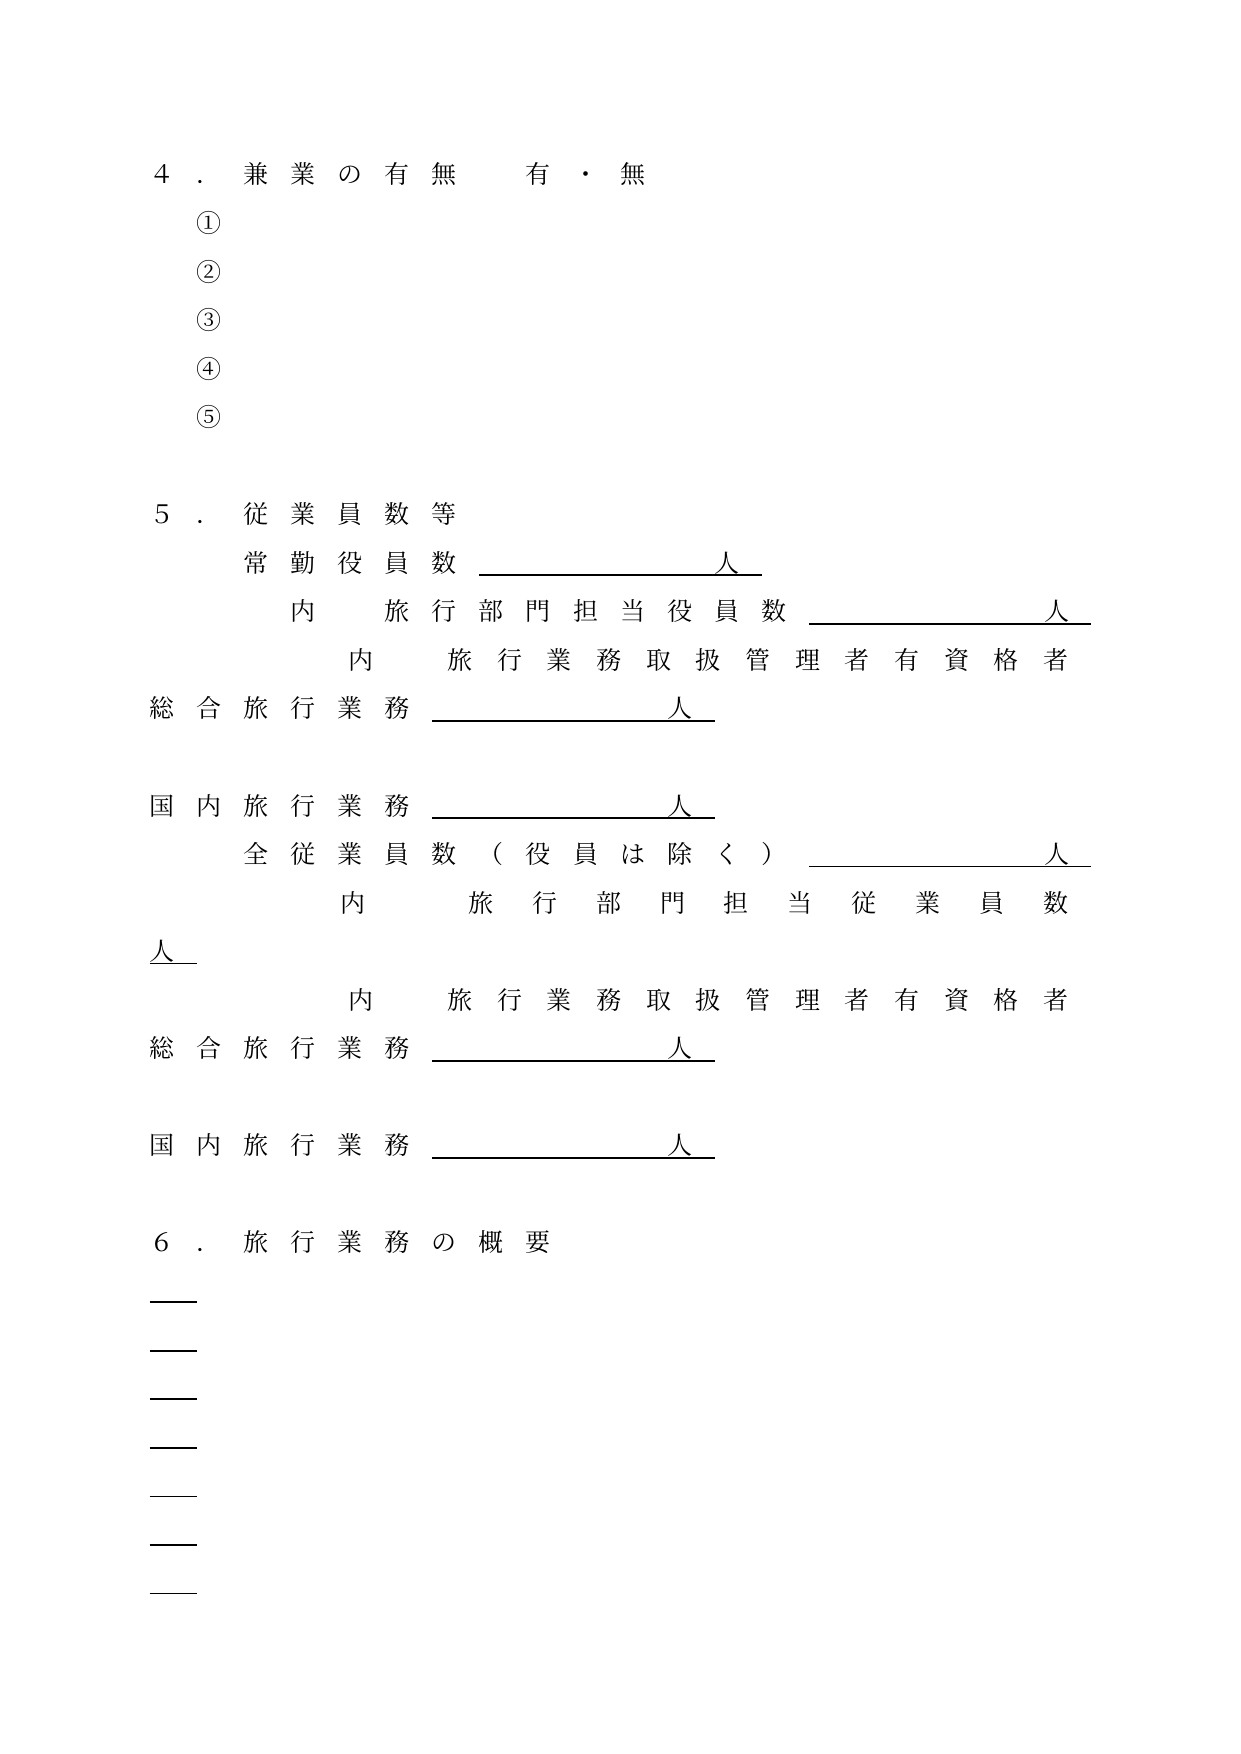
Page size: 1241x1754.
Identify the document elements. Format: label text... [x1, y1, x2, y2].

text ６．旅行業務の概要 [149, 1217, 1091, 1265]
text ① [149, 197, 1091, 246]
text 内 旅行部門担当従業員数 人 [149, 877, 1091, 974]
text 国内旅行業務 人 [149, 1071, 1091, 1168]
text 全従業員数（役員は除く） 人 [149, 828, 1091, 877]
text ４．兼業の有無 有・無 [149, 149, 1091, 197]
text 内 旅行業務取扱管理者有資格者 総合旅行業務 人 [149, 974, 1091, 1071]
text ③ [149, 294, 1091, 343]
text ④ [149, 343, 1091, 392]
text 内 旅行部門担当役員数 人 [149, 586, 1091, 634]
text 国内旅行業務 人 [149, 731, 1091, 828]
text ⑤ [149, 392, 1091, 440]
text 常勤役員数 人 [149, 537, 1091, 586]
text ② [149, 246, 1091, 294]
text 内 旅行業務取扱管理者有資格者 総合旅行業務 人 [149, 634, 1091, 731]
text ５．従業員数等 [149, 489, 1091, 537]
